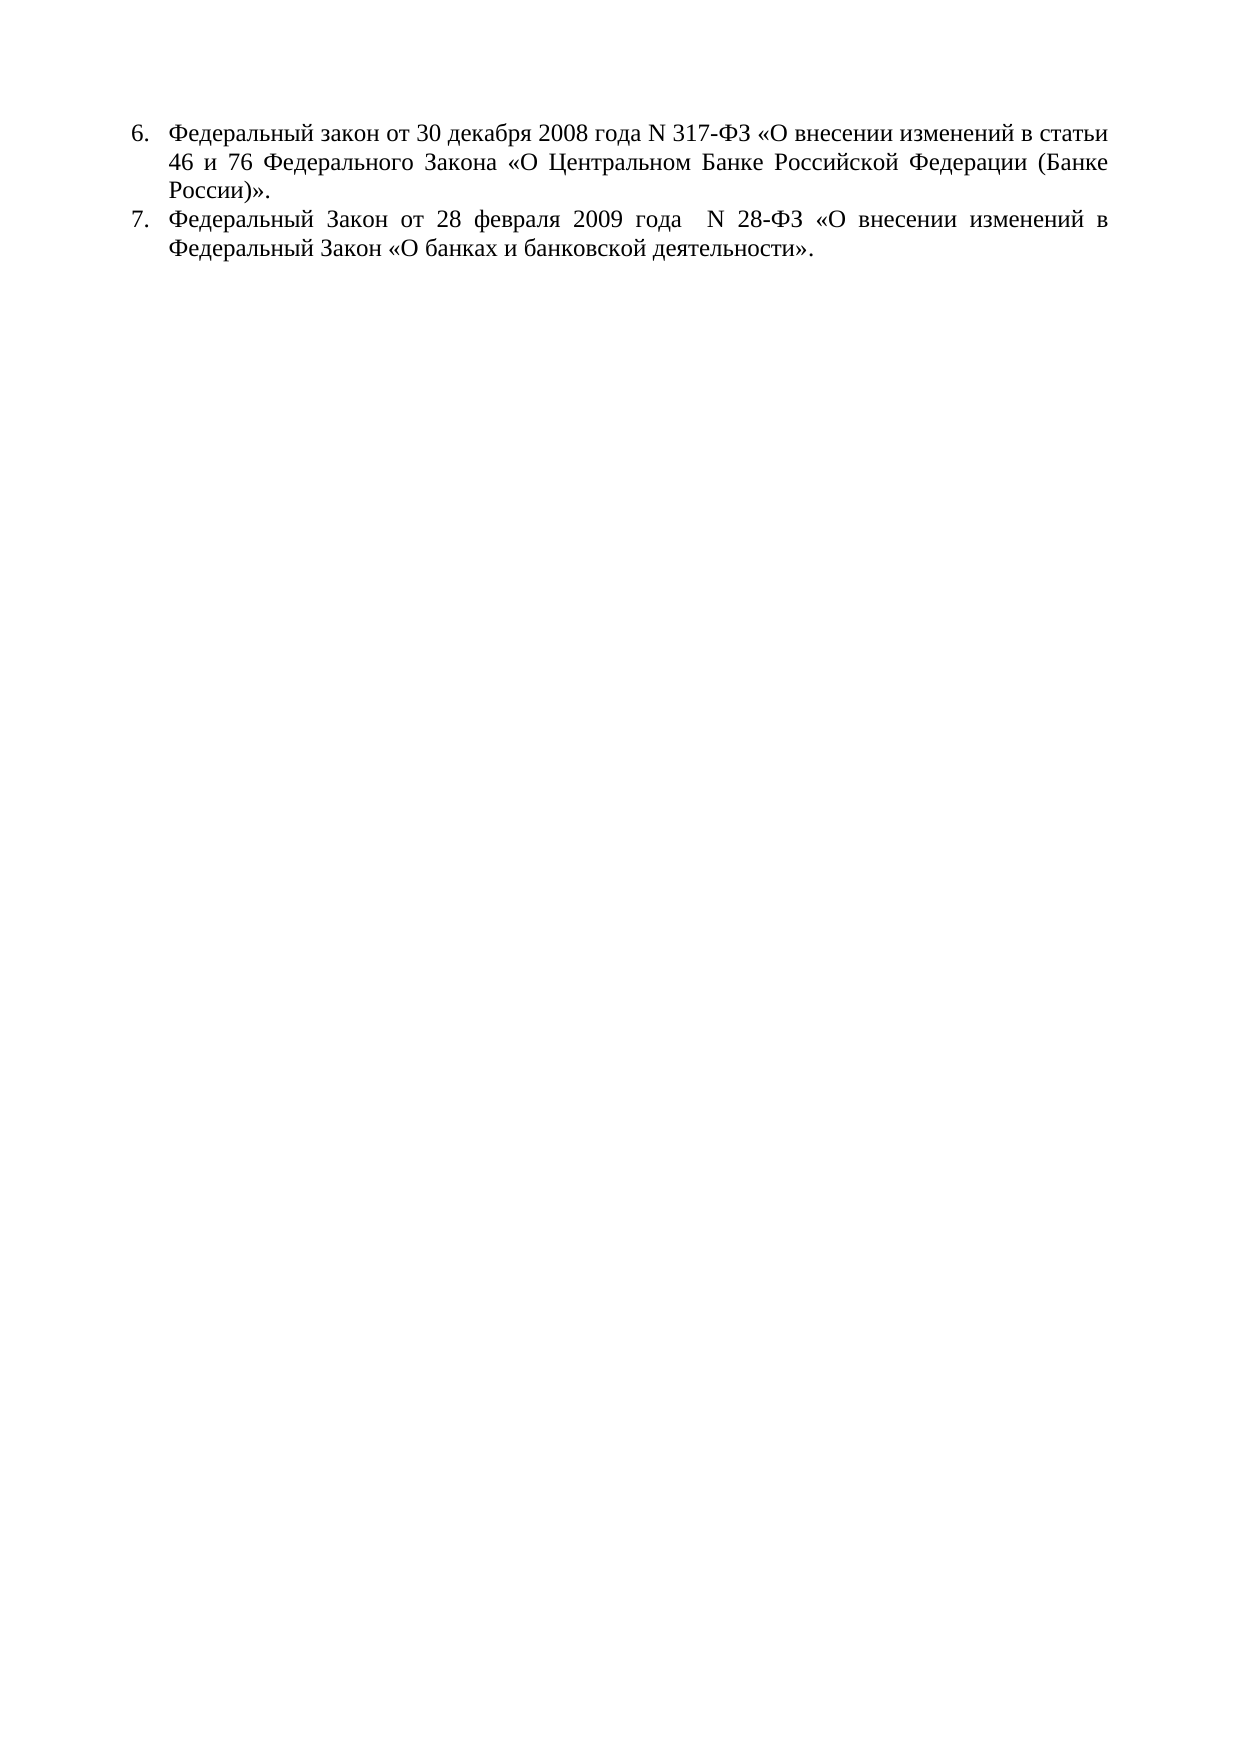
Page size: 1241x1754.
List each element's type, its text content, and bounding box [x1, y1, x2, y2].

list Федеральный Закон от 28 февраля 2009 года N 28-ФЗ «О внесении изменений в Федеральный Закон «О банках и банковской деятельности». [131, 204, 1109, 262]
list Федеральный закон от 30 декабря 2008 года N 317-ФЗ «О внесении изменений в статьи 46 и 76 Федерального Закона «О Центральном Банке Российской Федерации (Банке России)». [131, 118, 1109, 204]
